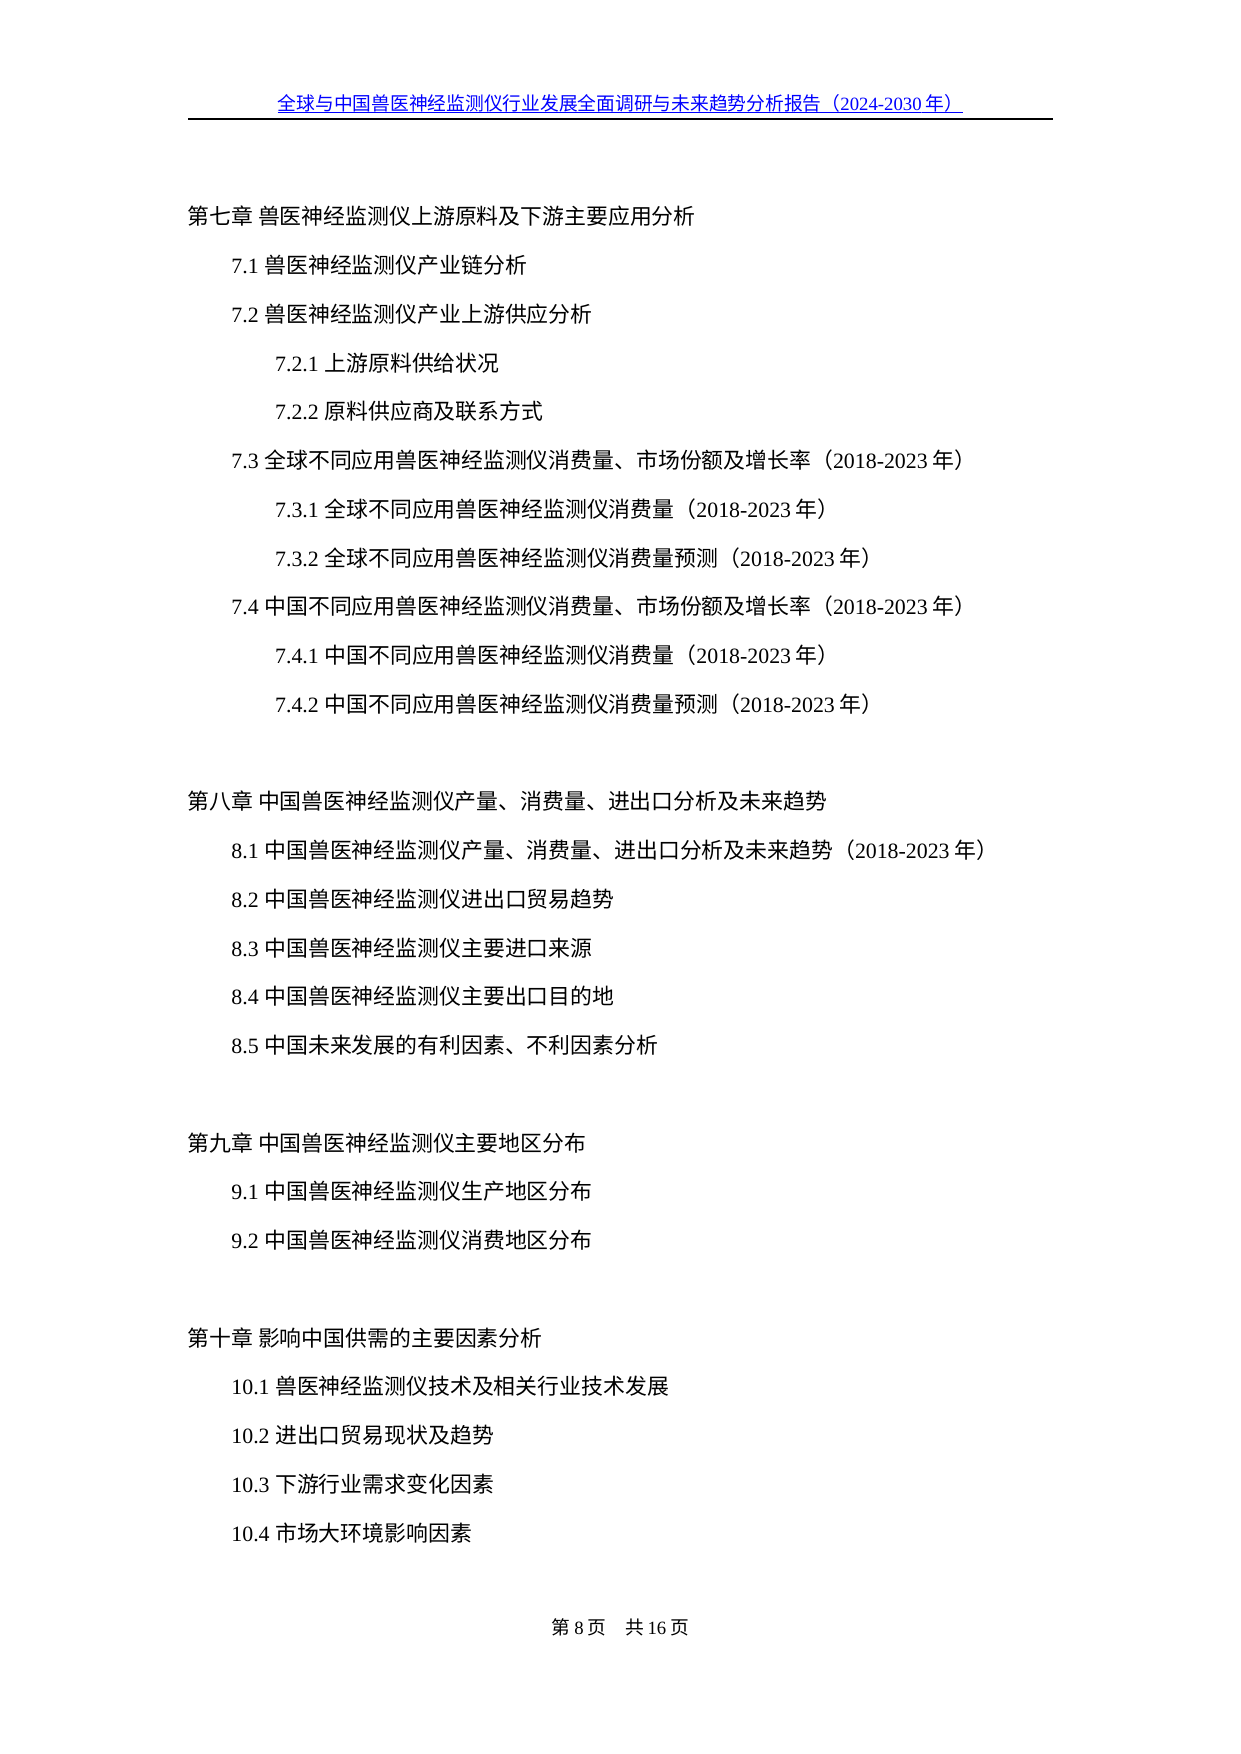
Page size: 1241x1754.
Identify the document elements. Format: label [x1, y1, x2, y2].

text [187, 150, 1053, 1548]
